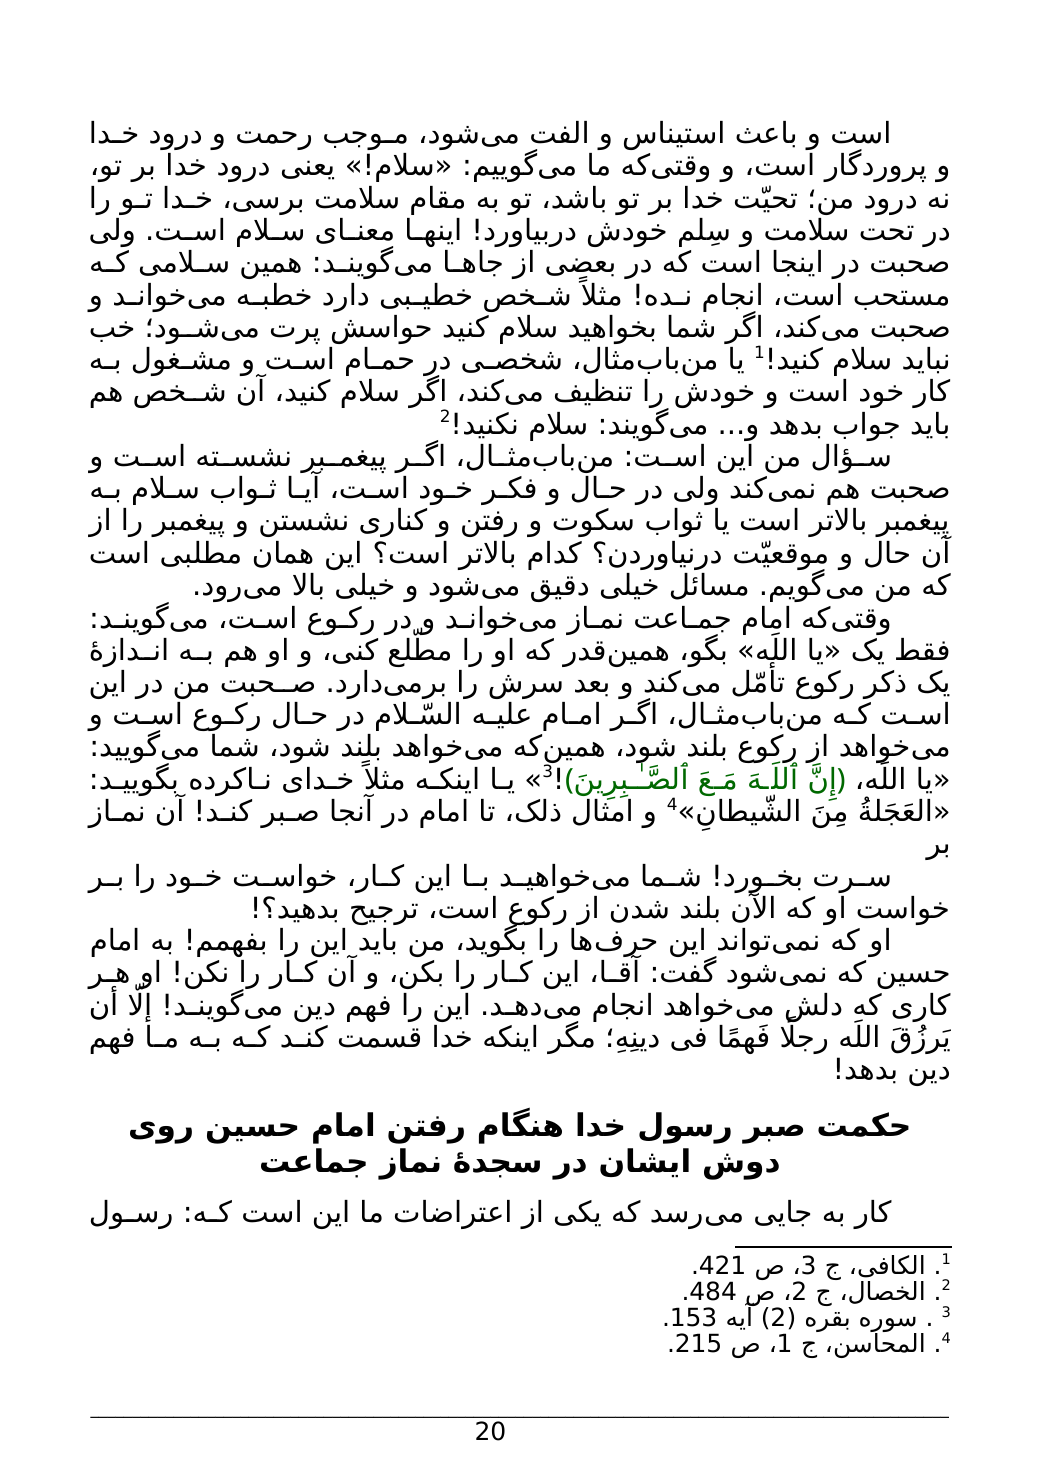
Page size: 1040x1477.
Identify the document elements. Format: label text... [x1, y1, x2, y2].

text سرت بخورد! شما می‌خواهید با این کار، خواست خود را بر خواست او که الآن بلند شدن از رکوع است، ترجیح بدهید؟! [89, 861, 951, 925]
text است و باعث استیناس و الفت می‌شود، موجب رحمت و درود خدا و پروردگار است، و وقتی‌که ما می‌گوییم: «سلام!» یعنی درود خدا بر تو، نه درود من؛ تحیّت خدا بر تو باشد، تو به مقام سلامت برسی، خدا تو را در تحت سلامت و سِلم خودش دربیاورد! اینها معنای سلام است. ولی صحبت در اینجا است که در بعضی از جاها می‌گویند: همین سلامی که مستحب است، انجام نده! مثلاً شخص خطیبی دارد خطبه می‌خواند و صحبت می‌کند، اگر شما بخواهید سلام کنید حواسش پرت می‌شود؛ خب نباید سلام کنید! یا من‌باب‌مثال، شخصی در حمام است و مشغول به کار خود است و خودش را تنظیف می‌کند، اگر سلام کنید، آن شخص هم باید جواب بدهد و... می‌گویند: سلام نکنید! [89, 118, 951, 441]
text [89, 1197, 951, 1229]
subtitle حکمت صبر رسول خدا هنگام رفتن امام حسین روی دوش ایشان در سجدۀ نماز جماعت [89, 1107, 951, 1180]
text سؤال من این است: من‌باب‌مثال، اگر پیغمبر نشسته است و صحبت هم نمی‌کند ولی در حال و فکر خود است، آیا ثواب سلام به پیغمبر بالاتر است یا ثواب سکوت و رفتن و کناری نشستن و پیغمبر را از آن حال و موقعیّت درنیاوردن؟ کدام بالاتر است؟ این همان مطلبی است که من می‌گویم. مسائل خیلی دقیق می‌شود و خیلی بالا می‌رود. [89, 441, 951, 602]
text وقتی‌که امام جماعت نماز می‌خواند و در رکوع است، می‌گویند: فقط یک «یا اللَه» بگو، همین‌قدر که او را مطّلع کنی، و او هم به اندازۀ یک ذکر رکوع تأمّل می‌کند و بعد سرش را برمی‌دارد. صحبت من در این است که من‌باب‌مثال، اگر امام علیه السّلام در حال رکوع است و می‌خواهد از رکوع بلند شود، همین‌که می‌خواهد بلند شود، شما می‌گویید: «یا اللَه، ﴿إِنَّ ٱللَهَ مَعَ ٱلصَّـٰبِرِينَ﴾!» یا اینکه مثلاً خدای ناکرده بگویید: «العَجَلةُ مِنَ الشّیطانِ» و امثال ذلک، تا امام در آنجا صبر کند! آن نماز بر [89, 602, 951, 861]
text او که نمی‌تواند این حرف‌ها را بگوید، من باید این را بفهمم! به امام حسین که نمی‌شود گفت: آقا، این کار را بکن، و آن کار را نکن! او هر کاری که دلش می‌خواهد انجام می‌دهد. این را فهم دین می‌گویند! إلّا أن یَرزُقَ اللَه رجلًا فَهمًا فی دینِهِ؛ مگر اینکه خدا قسمت کند که به ما فهم دین بدهد! [89, 925, 951, 1086]
